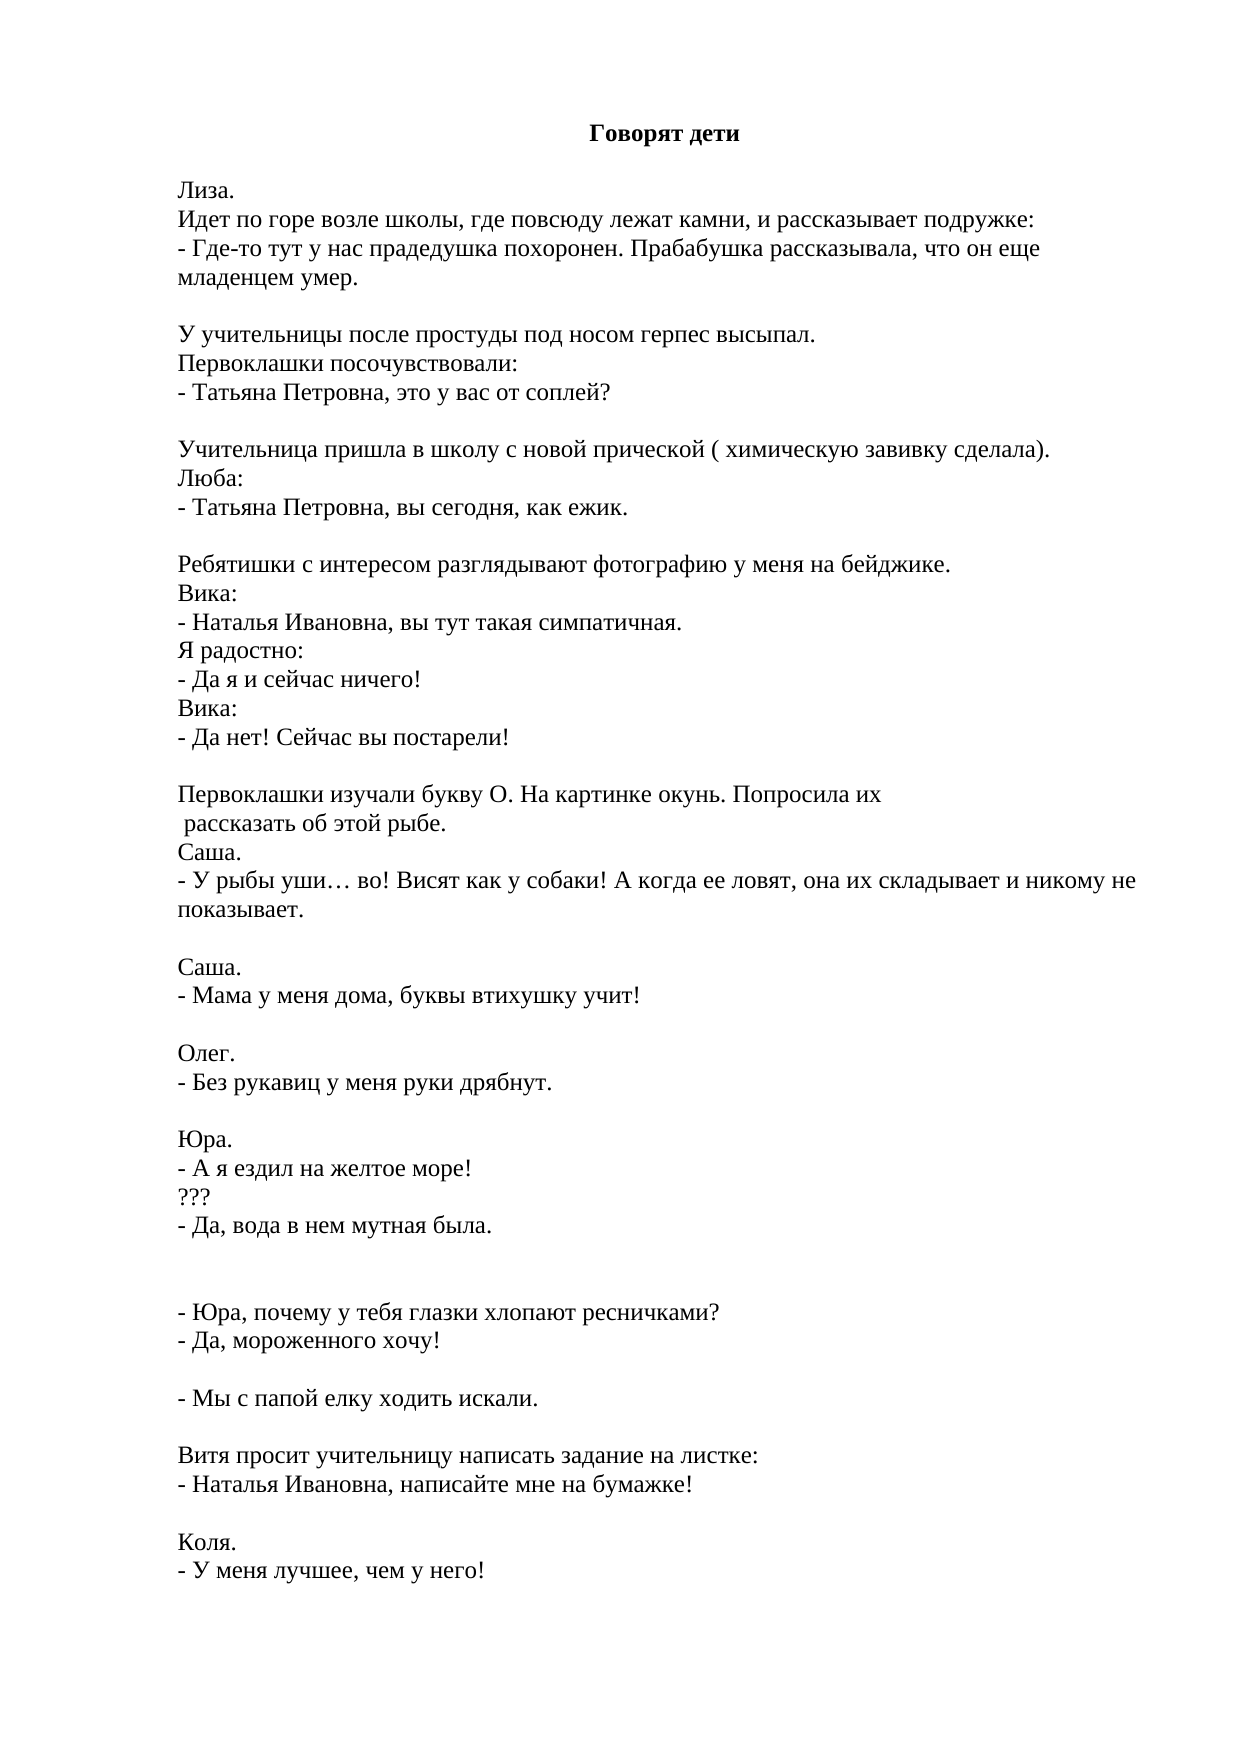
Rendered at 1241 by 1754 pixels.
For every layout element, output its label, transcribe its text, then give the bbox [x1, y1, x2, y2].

text У учительницы после простуды под носом герпес высыпал. [177, 319, 1152, 348]
text - Да, вода в нем мутная была. [177, 1211, 1152, 1239]
text Саша. [177, 952, 1152, 981]
text Вика: [177, 693, 1152, 722]
text ??? [177, 1182, 1152, 1211]
text - Татьяна Петровна, вы сегодня, как ежик. [177, 492, 1152, 521]
text - Да я и сейчас ничего! [177, 664, 1152, 693]
text Ребятишки с интересом разглядывают фотографию у меня на бейджике. [177, 549, 1152, 578]
text Первоклашки посочувствовали: [177, 348, 1152, 377]
text Олег. [177, 1038, 1152, 1067]
text Коля. [177, 1527, 1152, 1556]
text - Татьяна Петровна, это у вас от соплей? [177, 377, 1152, 406]
text Вика: [177, 578, 1152, 607]
text - Наталья Ивановна, написайте мне на бумажке! [177, 1469, 1152, 1498]
text - Без рукавиц у меня руки дрябнут. [177, 1067, 1152, 1096]
text - Где-то тут у нас прадедушка похоронен. Прабабушка рассказывала, что он еще младенцем умер. [177, 233, 1152, 291]
text - Да нет! Сейчас вы постарели! [177, 722, 1152, 751]
text Учительница пришла в школу с новой прической ( химическую завивку сделала). [177, 434, 1152, 463]
text Идет по горе возле школы, где повсюду лежат камни, и рассказывает подружке: [177, 204, 1152, 233]
text Витя просит учительницу написать задание на листке: [177, 1441, 1152, 1469]
text Лиза. [177, 176, 1152, 204]
text Говорят дети [177, 118, 1152, 147]
text Люба: [177, 463, 1152, 492]
text - Да, мороженного хочу! [177, 1326, 1152, 1354]
text - Мама у меня дома, буквы втихушку учит! [177, 981, 1152, 1009]
text Я радостно: [177, 636, 1152, 664]
text Саша. [177, 837, 1152, 866]
text рассказать об этой рыбе. [177, 808, 1152, 837]
text - Мы с папой елку ходить искали. [177, 1383, 1152, 1412]
text - Юра, почему у тебя глазки хлопают ресничками? [177, 1297, 1152, 1326]
text - Наталья Ивановна, вы тут такая симпатичная. [177, 607, 1152, 636]
text - А я ездил на желтое море! [177, 1153, 1152, 1182]
text - У меня лучшее, чем у него! [177, 1556, 1152, 1584]
text Юра. [177, 1124, 1152, 1153]
text - У рыбы уши… во! Висят как у собаки! А когда ее ловят, она их складывает и никому не показывает. [177, 866, 1152, 923]
text Первоклашки изучали букву О. На картинке окунь. Попросила их [177, 779, 1152, 808]
